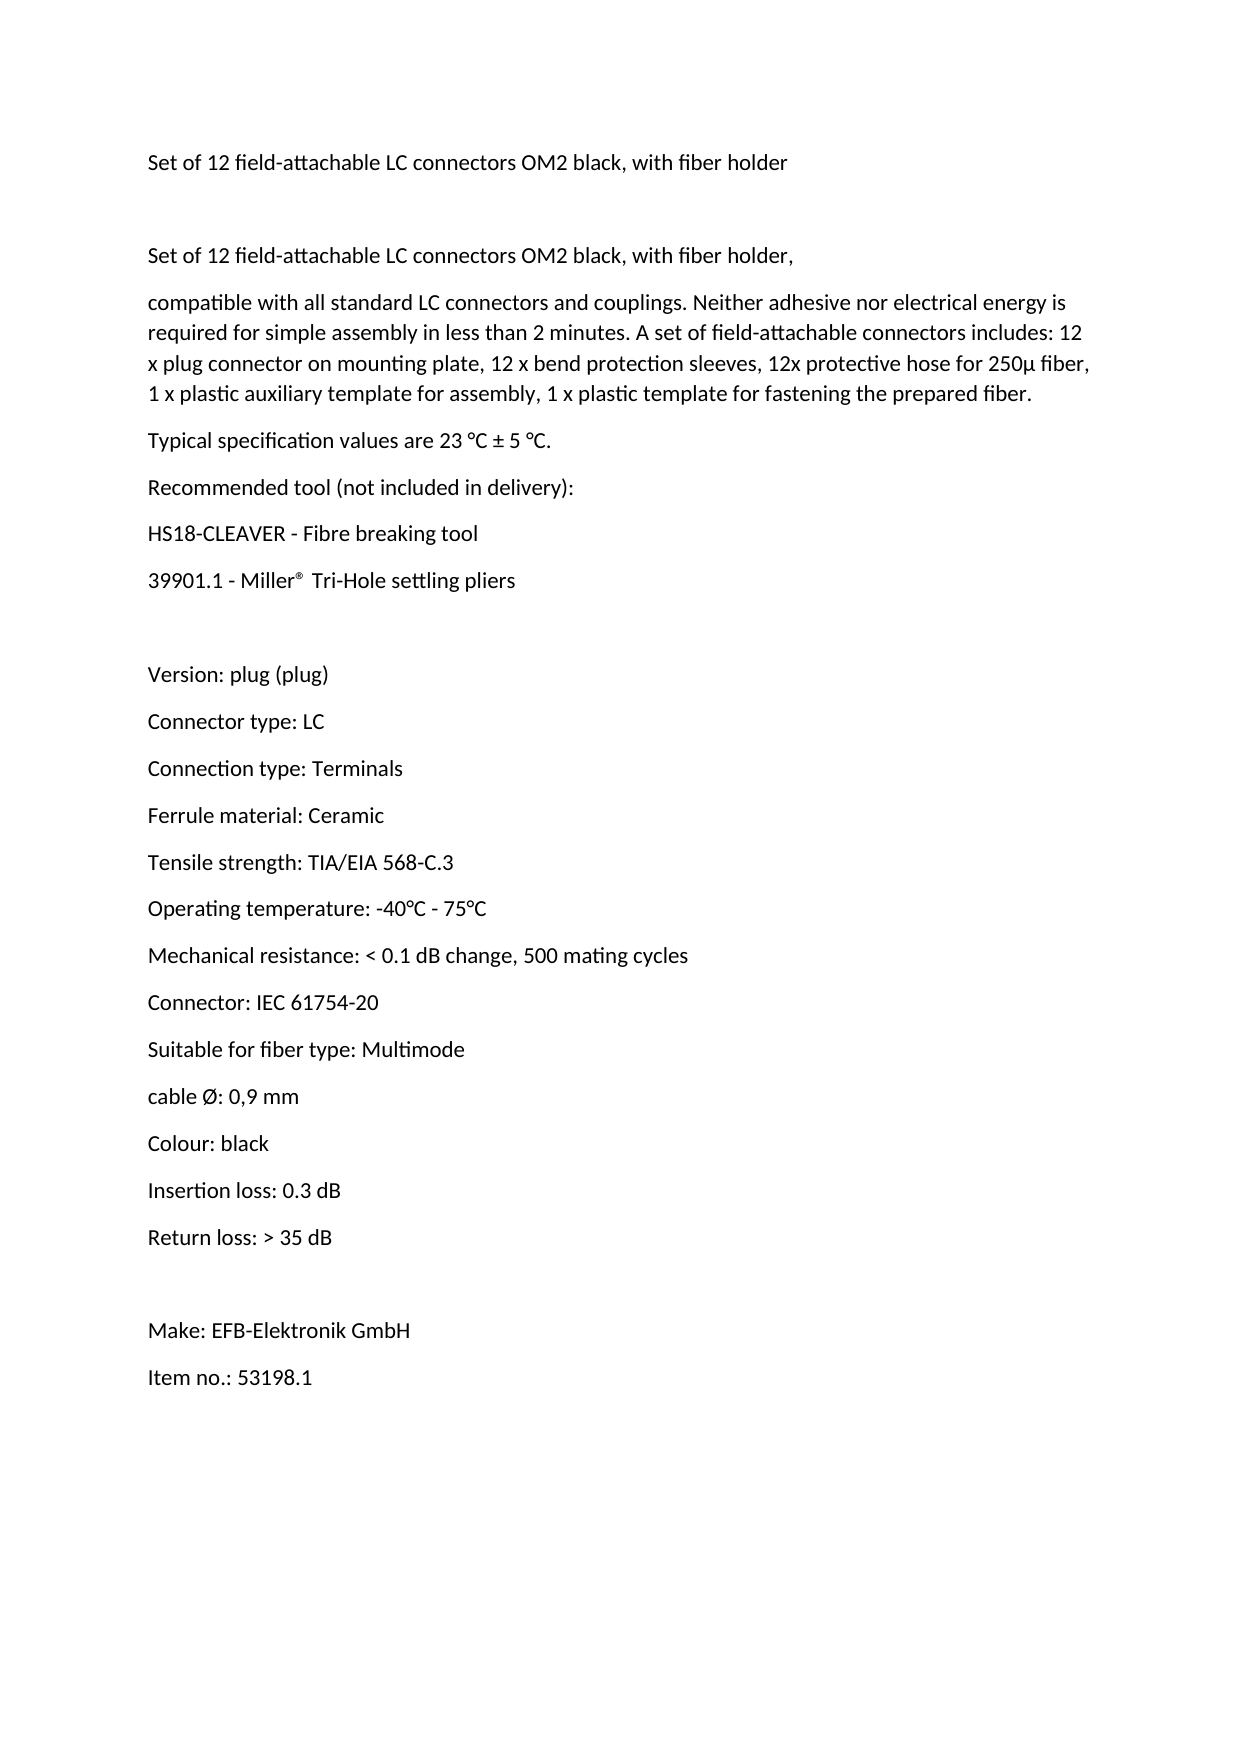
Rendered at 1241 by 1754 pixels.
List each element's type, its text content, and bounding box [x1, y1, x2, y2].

text Connector: IEC 61754-20 [148, 988, 1093, 1016]
text Connector type: LC [148, 707, 1093, 735]
text Version: plug (plug) [148, 660, 1093, 688]
text Recommended tool (not included in delivery): [148, 473, 1093, 501]
text cable Ø: 0,9 mm [148, 1082, 1093, 1110]
text Typical specification values are 23 °C ± 5 °C. [148, 426, 1093, 454]
text Set of 12 field-attachable LC connectors OM2 black, with fiber holder [148, 148, 1093, 176]
text Connection type: Terminals [148, 754, 1093, 782]
text Operating temperature: -40°C - 75°C [148, 894, 1093, 922]
text Item no.: 53198.1 [148, 1363, 1093, 1391]
text HS18-CLEAVER - Fibre breaking tool [148, 519, 1093, 547]
text Colour: black [148, 1129, 1093, 1157]
text Insertion loss: 0.3 dB [148, 1176, 1093, 1204]
text Tensile strength: TIA/EIA 568-C.3 [148, 848, 1093, 876]
text Make: EFB-Elektronik GmbH [148, 1316, 1093, 1344]
text Set of 12 field-attachable LC connectors OM2 black, with fiber holder, [148, 241, 1093, 269]
text compatible with all standard LC connectors and couplings. Neither adhesive nor electrical energy is required for simple assembly in less than 2 minutes. A set of field-attachable connectors includes: 12 x plug connector on mounting plate, 12 x bend protection sleeves, 12x protective hose for 250µ fiber, 1 x plastic auxiliary template for assembly, 1 x plastic template for fastening the prepared fiber. [148, 288, 1093, 407]
text 39901.1 - Miller® Tri-Hole settling pliers [148, 566, 1093, 594]
text Mechanical resistance: < 0.1 dB change, 500 mating cycles [148, 941, 1093, 969]
text Return loss: > 35 dB [148, 1223, 1093, 1251]
text Suitable for fiber type: Multimode [148, 1035, 1093, 1063]
text Ferrule material: Ceramic [148, 801, 1093, 829]
